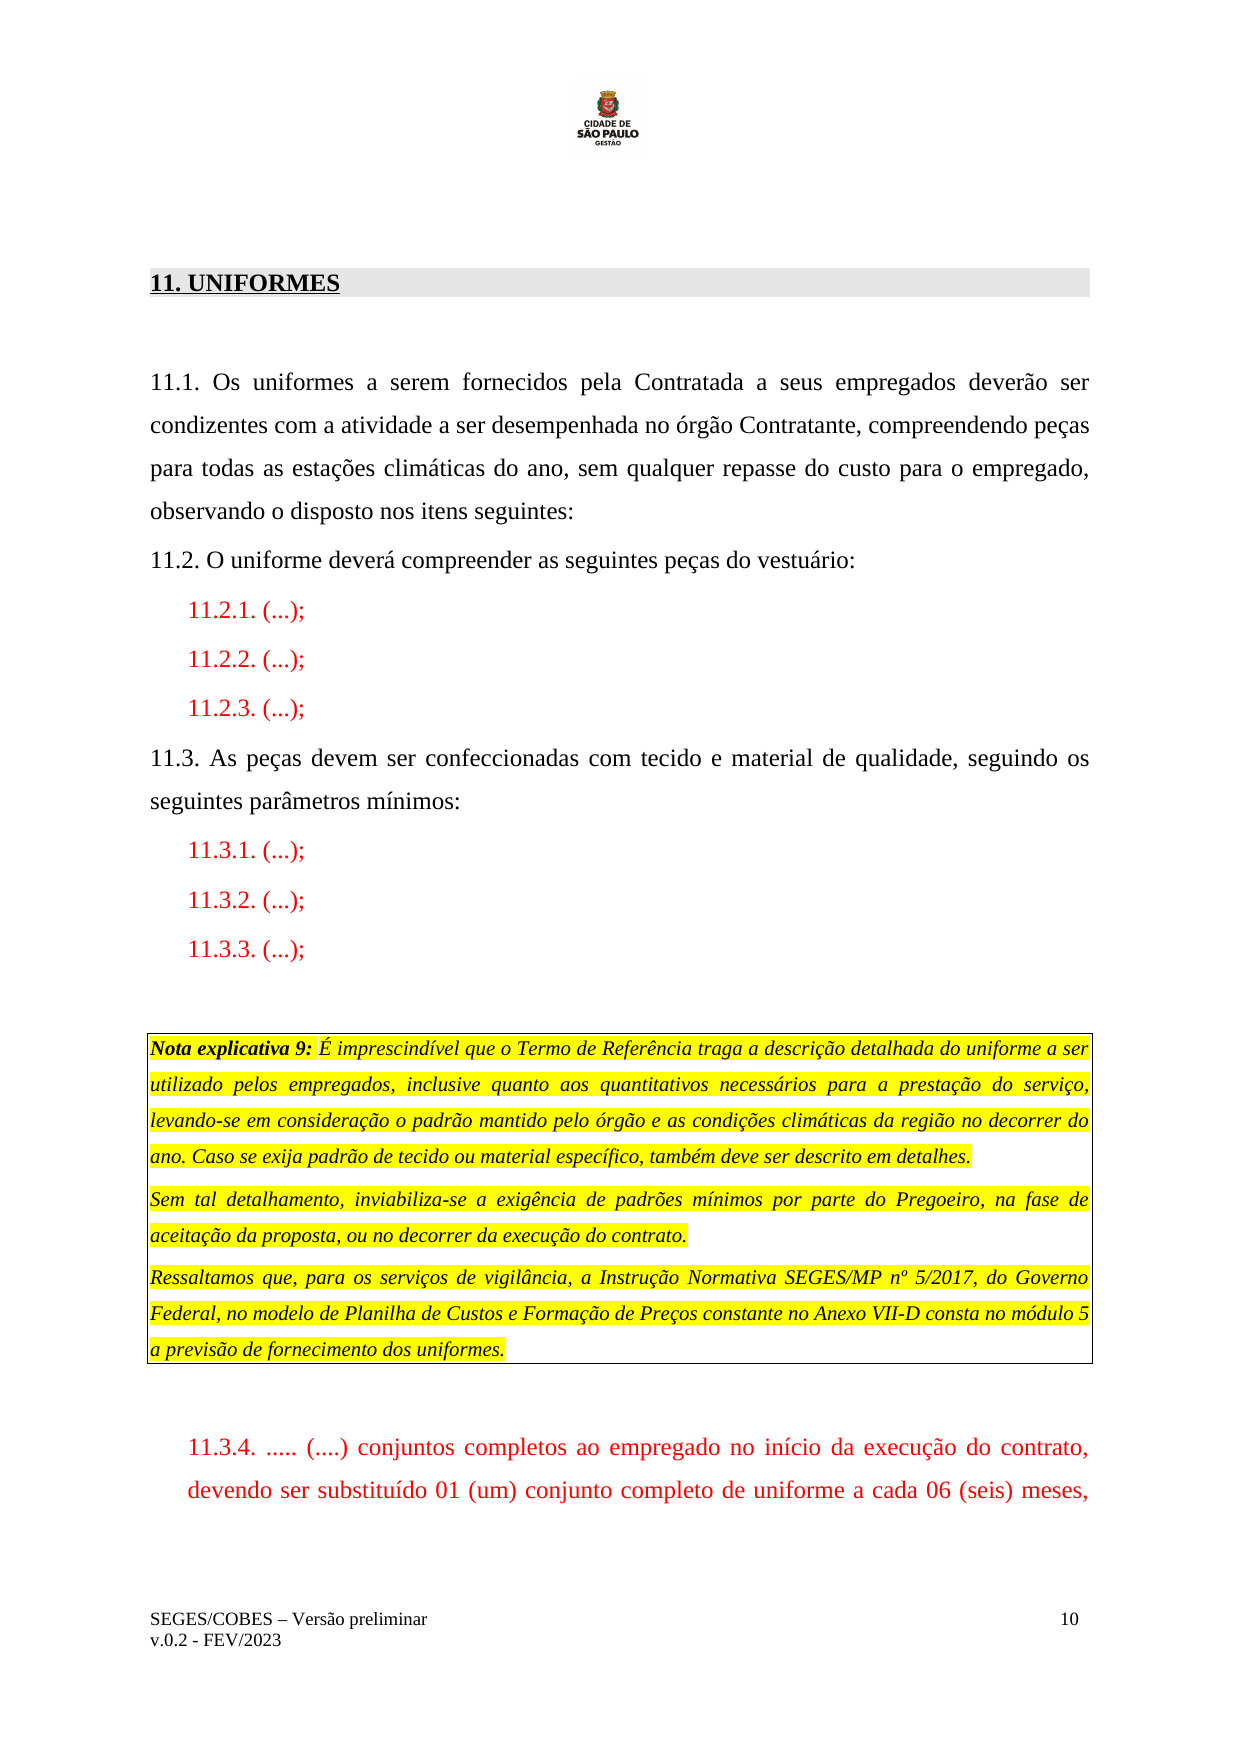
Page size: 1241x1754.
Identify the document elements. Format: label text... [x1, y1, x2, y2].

text 11.2.3. (...); [187, 693, 1090, 722]
picture [570, 75, 646, 163]
text 11.2.1. (...); [187, 595, 1090, 623]
text 11.2. O uniforme deverá compreender as seguintes peças do vestuário: [150, 545, 1090, 574]
text 11.2.2. (...); [187, 644, 1090, 673]
text 11.3.1. (...); [187, 835, 1090, 864]
text Nota explicativa 9: É imprescindível que o Termo de Referência traga a descrição detalhada do uniforme a ser utilizado pelos empregados, inclusive quanto aos quantitativos necessários para a prestação do serviço, levando-se em consideração o padrão mantido pelo órgão e as condições climáticas da região no decorrer do ano. Caso se exija padrão de tecido ou material específico, também deve ser descrito em detalhes. [148, 1034, 1092, 1168]
text Sem tal detalhamento, inviabiliza-se a exigência de padrões mínimos por parte do Pregoeiro, na fase de aceitação da proposta, ou no decorrer da execução do contrato. [148, 1183, 1092, 1247]
text 11.3.2. (...); [187, 885, 1090, 913]
text 11.1. Os uniformes a serem fornecidos pela Contratada a seus empregados deverão ser condizentes com a atividade a ser desempenhada no órgão Contratante, compreendendo peças para todas as estações climáticas do ano, sem qualquer repasse do custo para o empregado, observando o disposto nos itens seguintes: [150, 367, 1090, 525]
text 11.3. As peças devem ser confeccionadas com tecido e material de qualidade, seguindo os seguintes parâmetros mínimos: [150, 743, 1090, 815]
text Ressaltamos que, para os serviços de vigilância, a Instrução Normativa SEGES/MP nº 5/2017, do Governo Federal, no modelo de Planilha de Custos e Formação de Preços constante no Anexo VII-D consta no módulo 5 a previsão de fornecimento dos uniformes. [148, 1262, 1092, 1363]
text 11. UNIFORMES [150, 268, 1090, 297]
text 11.3.3. (...); [187, 934, 1090, 963]
